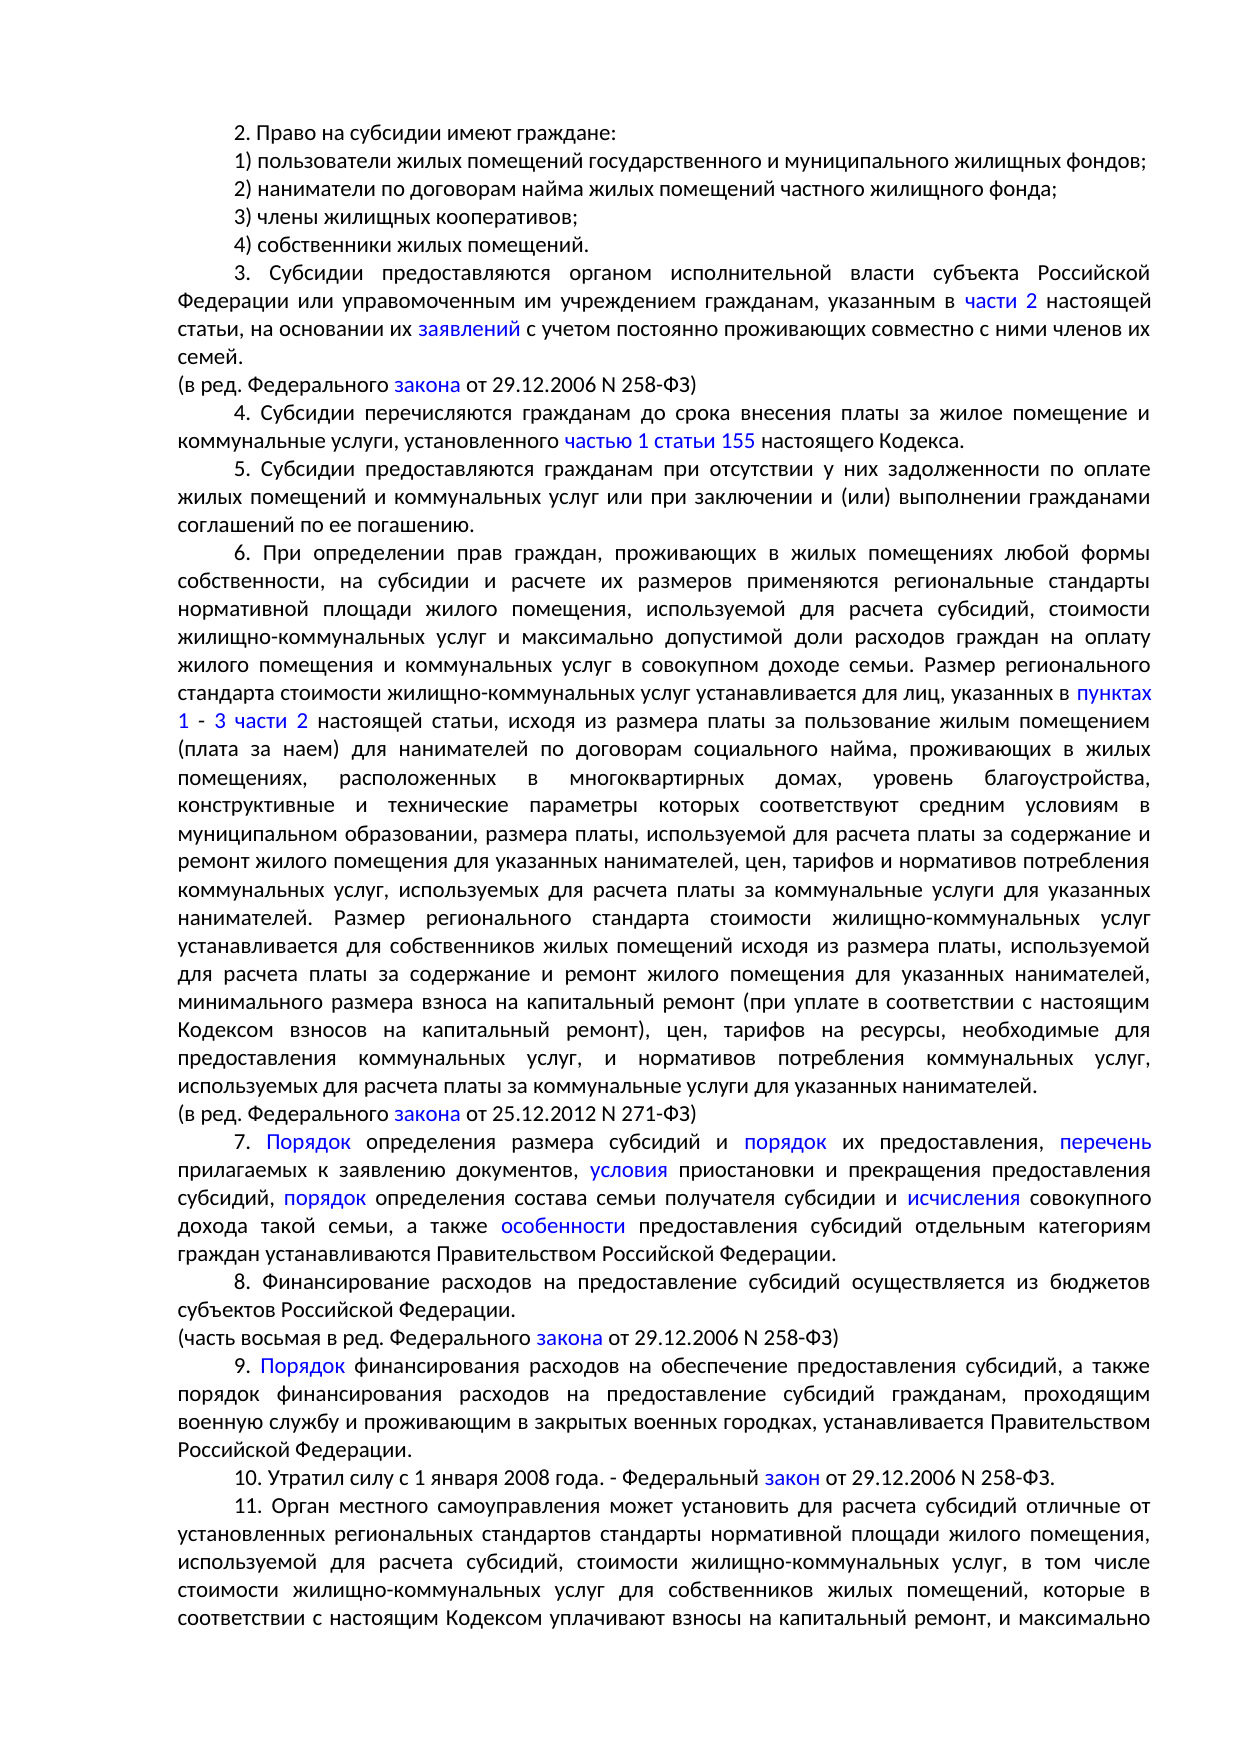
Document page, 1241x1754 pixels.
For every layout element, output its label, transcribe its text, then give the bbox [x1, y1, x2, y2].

text (в ред. Федерального закона от 25.12.2012 N 271-ФЗ) [177, 1099, 1152, 1127]
text 1) пользователи жилых помещений государственного и муниципального жилищных фондов; [177, 146, 1152, 174]
text 7. Порядок определения размера субсидий и порядок их предоставления, перечень прилагаемых к заявлению документов, условия приостановки и прекращения предоставления субсидий, порядок определения состава семьи получателя субсидии и исчисления совокупного дохода такой семьи, а также особенности предоставления субсидий отдельным категориям граждан устанавливаются Правительством Российской Федерации. [177, 1127, 1152, 1267]
text 9. Порядок финансирования расходов на обеспечение предоставления субсидий, а также порядок финансирования расходов на предоставление субсидий гражданам, проходящим военную службу и проживающим в закрытых военных городках, устанавливается Правительством Российской Федерации. [177, 1351, 1152, 1463]
text 2. Право на субсидии имеют граждане: [177, 118, 1152, 146]
text 4. Субсидии перечисляются гражданам до срока внесения платы за жилое помещение и коммунальные услуги, установленного частью 1 статьи 155 настоящего Кодекса. [177, 398, 1152, 454]
text (часть восьмая в ред. Федерального закона от 29.12.2006 N 258-ФЗ) [177, 1323, 1152, 1351]
text 10. Утратил силу с 1 января 2008 года. - Федеральный закон от 29.12.2006 N 258-ФЗ. [177, 1463, 1152, 1491]
text 2) наниматели по договорам найма жилых помещений частного жилищного фонда; [177, 174, 1152, 202]
text (в ред. Федерального закона от 29.12.2006 N 258-ФЗ) [177, 370, 1152, 398]
text 6. При определении прав граждан, проживающих в жилых помещениях любой формы собственности, на субсидии и расчете их размеров применяются региональные стандарты нормативной площади жилого помещения, используемой для расчета субсидий, стоимости жилищно-коммунальных услуг и максимально допустимой доли расходов граждан на оплату жилого помещения и коммунальных услуг в совокупном доходе семьи. Размер регионального стандарта стоимости жилищно-коммунальных услуг устанавливается для лиц, указанных в пунктах 1 - 3 части 2 настоящей статьи, исходя из размера платы за пользование жилым помещением (плата за наем) для нанимателей по договорам социального найма, проживающих в жилых помещениях, расположенных в многоквартирных домах, уровень благоустройства, конструктивные и технические параметры которых соответствуют средним условиям в муниципальном образовании, размера платы, используемой для расчета платы за содержание и ремонт жилого помещения для указанных нанимателей, цен, тарифов и нормативов потребления коммунальных услуг, используемых для расчета платы за коммунальные услуги для указанных нанимателей. Размер регионального стандарта стоимости жилищно-коммунальных услуг устанавливается для собственников жилых помещений исходя из размера платы, используемой для расчета платы за содержание и ремонт жилого помещения для указанных нанимателей, минимального размера взноса на капитальный ремонт (при уплате в соответствии с настоящим Кодексом взносов на капитальный ремонт), цен, тарифов на ресурсы, необходимые для предоставления коммунальных услуг, и нормативов потребления коммунальных услуг, используемых для расчета платы за коммунальные услуги для указанных нанимателей. [177, 538, 1152, 1099]
text 3. Субсидии предоставляются органом исполнительной власти субъекта Российской Федерации или управомоченным им учреждением гражданам, указанным в части 2 настоящей статьи, на основании их заявлений с учетом постоянно проживающих совместно с ними членов их семей. [177, 258, 1152, 370]
text 5. Субсидии предоставляются гражданам при отсутствии у них задолженности по оплате жилых помещений и коммунальных услуг или при заключении и (или) выполнении гражданами соглашений по ее погашению. [177, 454, 1152, 538]
text 4) собственники жилых помещений. [177, 230, 1152, 258]
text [177, 1491, 1152, 1631]
text 8. Финансирование расходов на предоставление субсидий осуществляется из бюджетов субъектов Российской Федерации. [177, 1267, 1152, 1323]
text 3) члены жилищных кооперативов; [177, 202, 1152, 230]
